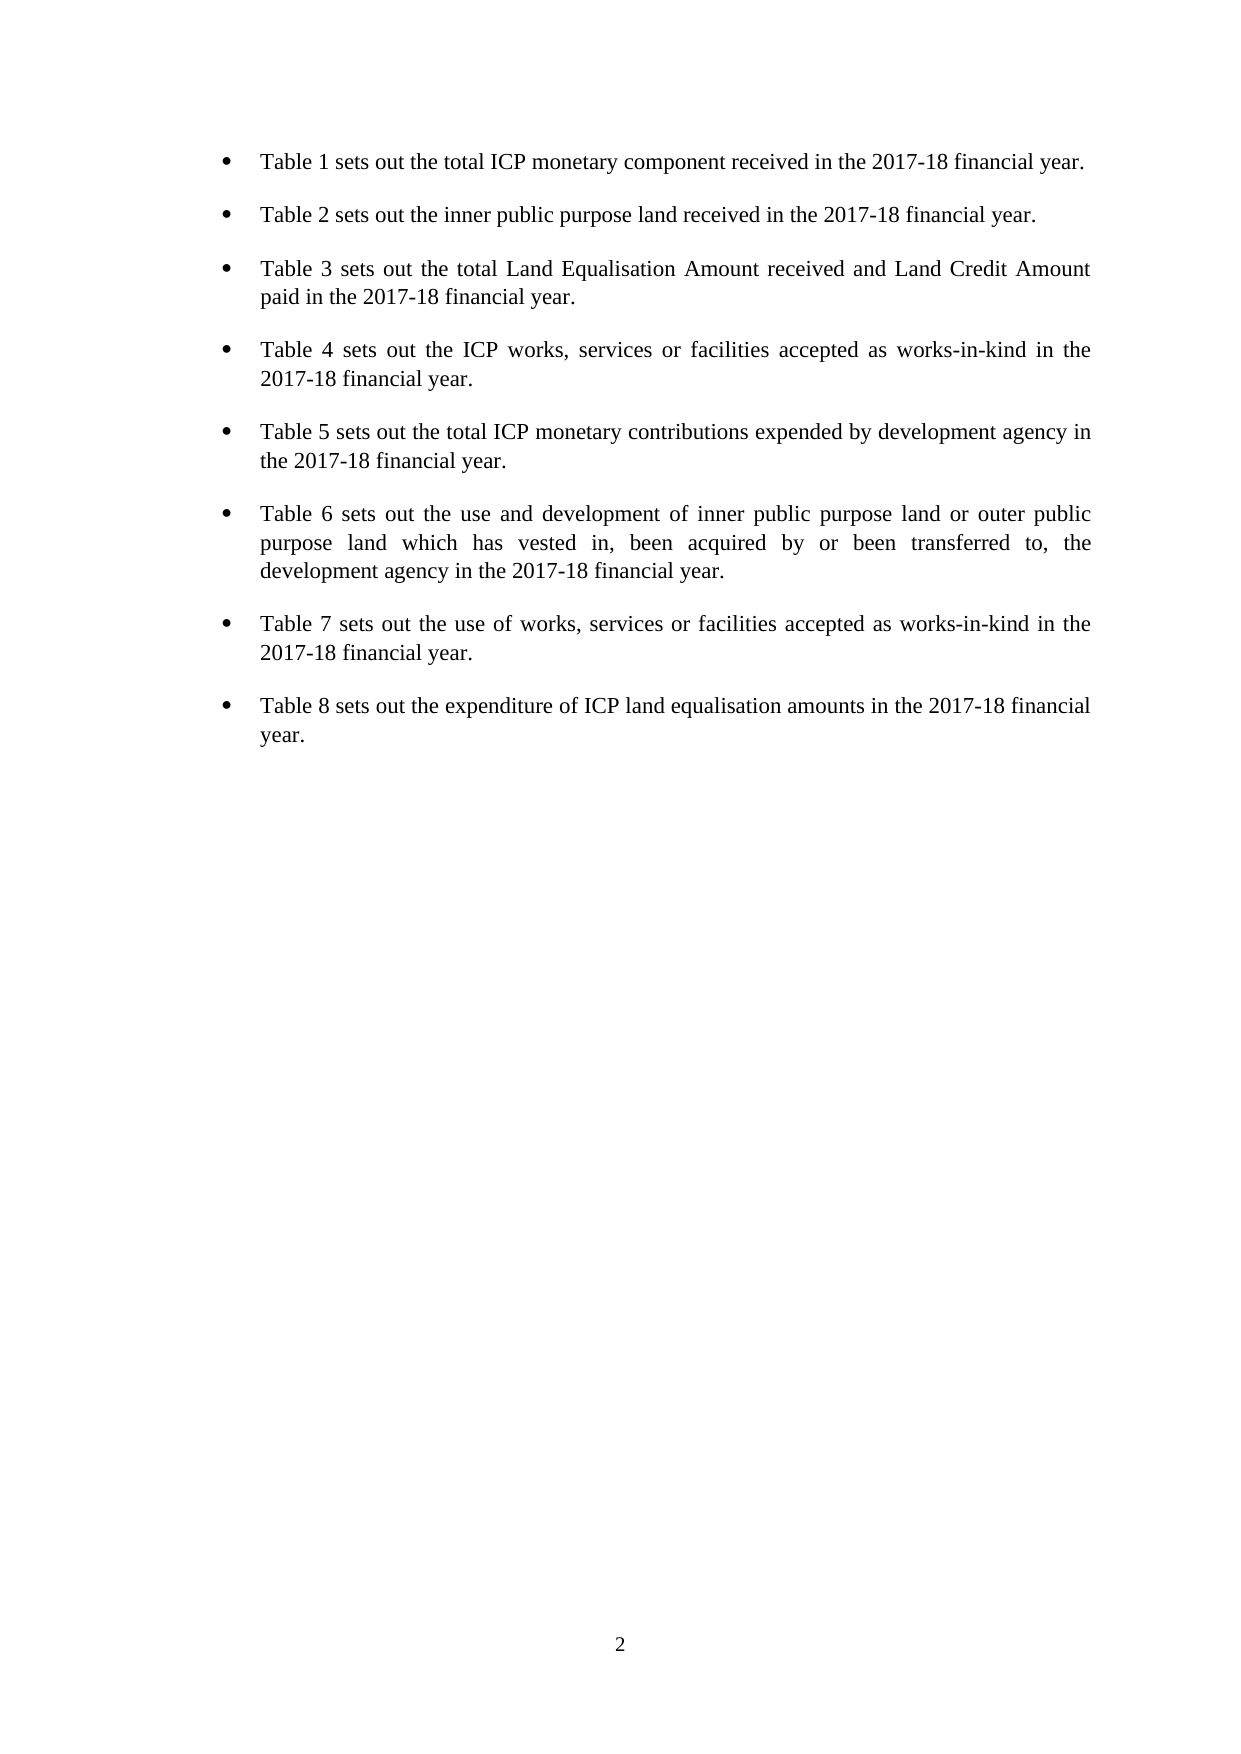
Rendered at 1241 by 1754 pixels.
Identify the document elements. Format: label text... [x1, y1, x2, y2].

list Table 5 sets out the total ICP monetary contributions expended by development agency in the 2017-18 financial year. [223, 418, 1092, 473]
list Table 8 sets out the expenditure of ICP land equalisation amounts in the 2017-18 financial year. [223, 692, 1092, 747]
list Table 1 sets out the total ICP monetary component received in the 2017-18 financial year. [223, 148, 1092, 174]
list Table 6 sets out the use and development of inner public purpose land or outer public purpose land which has vested in, been acquired by or been transferred to, the development agency in the 2017-18 financial year. [223, 500, 1092, 583]
list Table 4 sets out the ICP works, services or facilities accepted as works-in-kind in the 2017-18 financial year. [223, 336, 1092, 391]
list Table 2 sets out the inner public purpose land received in the 2017-18 financial year. [223, 201, 1092, 227]
list Table 7 sets out the use of works, services or facilities accepted as works-in-kind in the 2017-18 financial year. [223, 611, 1092, 665]
list Table 3 sets out the total Land Equalisation Amount received and Land Credit Amount paid in the 2017-18 financial year. [223, 254, 1092, 309]
